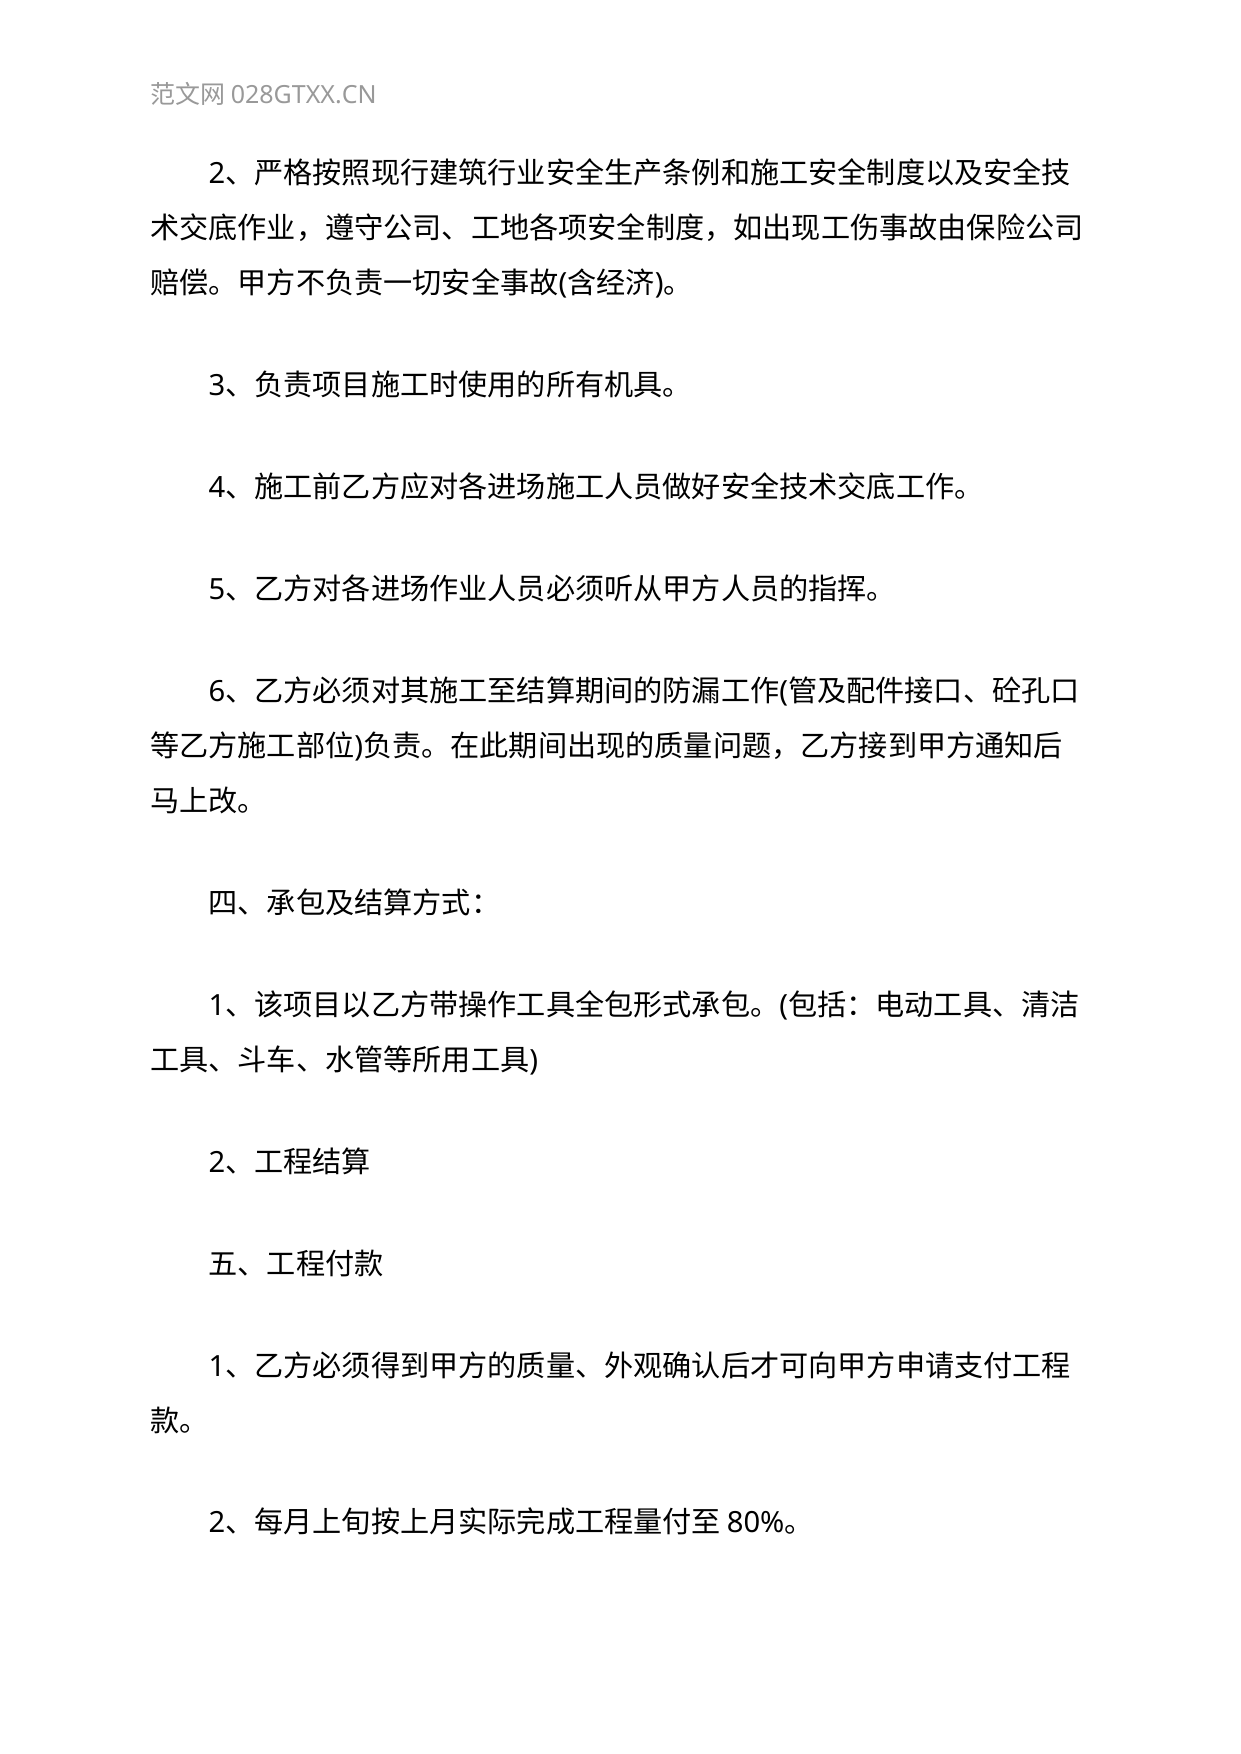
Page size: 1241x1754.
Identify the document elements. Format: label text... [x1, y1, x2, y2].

text 五、工程付款 [150, 1240, 1090, 1283]
text 2、每月上旬按上月实际完成工程量付至80%。 [150, 1499, 1090, 1541]
text 1、乙方必须得到甲方的质量、外观确认后才可向甲方申请支付工程款。 [150, 1342, 1090, 1439]
text 2、严格按照现行建筑行业安全生产条例和施工安全制度以及安全技术交底作业，遵守公司、工地各项安全制度，如出现工伤事故由保险公司赔偿。甲方不负责一切安全事故(含经济)。 [150, 150, 1090, 302]
text 3、负责项目施工时使用的所有机具。 [150, 362, 1090, 404]
text 5、乙方对各进场作业人员必须听从甲方人员的指挥。 [150, 566, 1090, 608]
text 2、工程结算 [150, 1138, 1090, 1181]
text 6、乙方必须对其施工至结算期间的防漏工作(管及配件接口、砼孔口等乙方施工部位)负责。在此期间出现的质量问题，乙方接到甲方通知后马上改。 [150, 668, 1090, 820]
text 4、施工前乙方应对各进场施工人员做好安全技术交底工作。 [150, 464, 1090, 506]
text 四、承包及结算方式： [150, 879, 1090, 922]
text 1、该项目以乙方带操作工具全包形式承包。(包括：电动工具、清洁工具、斗车、水管等所用工具) [150, 981, 1090, 1079]
